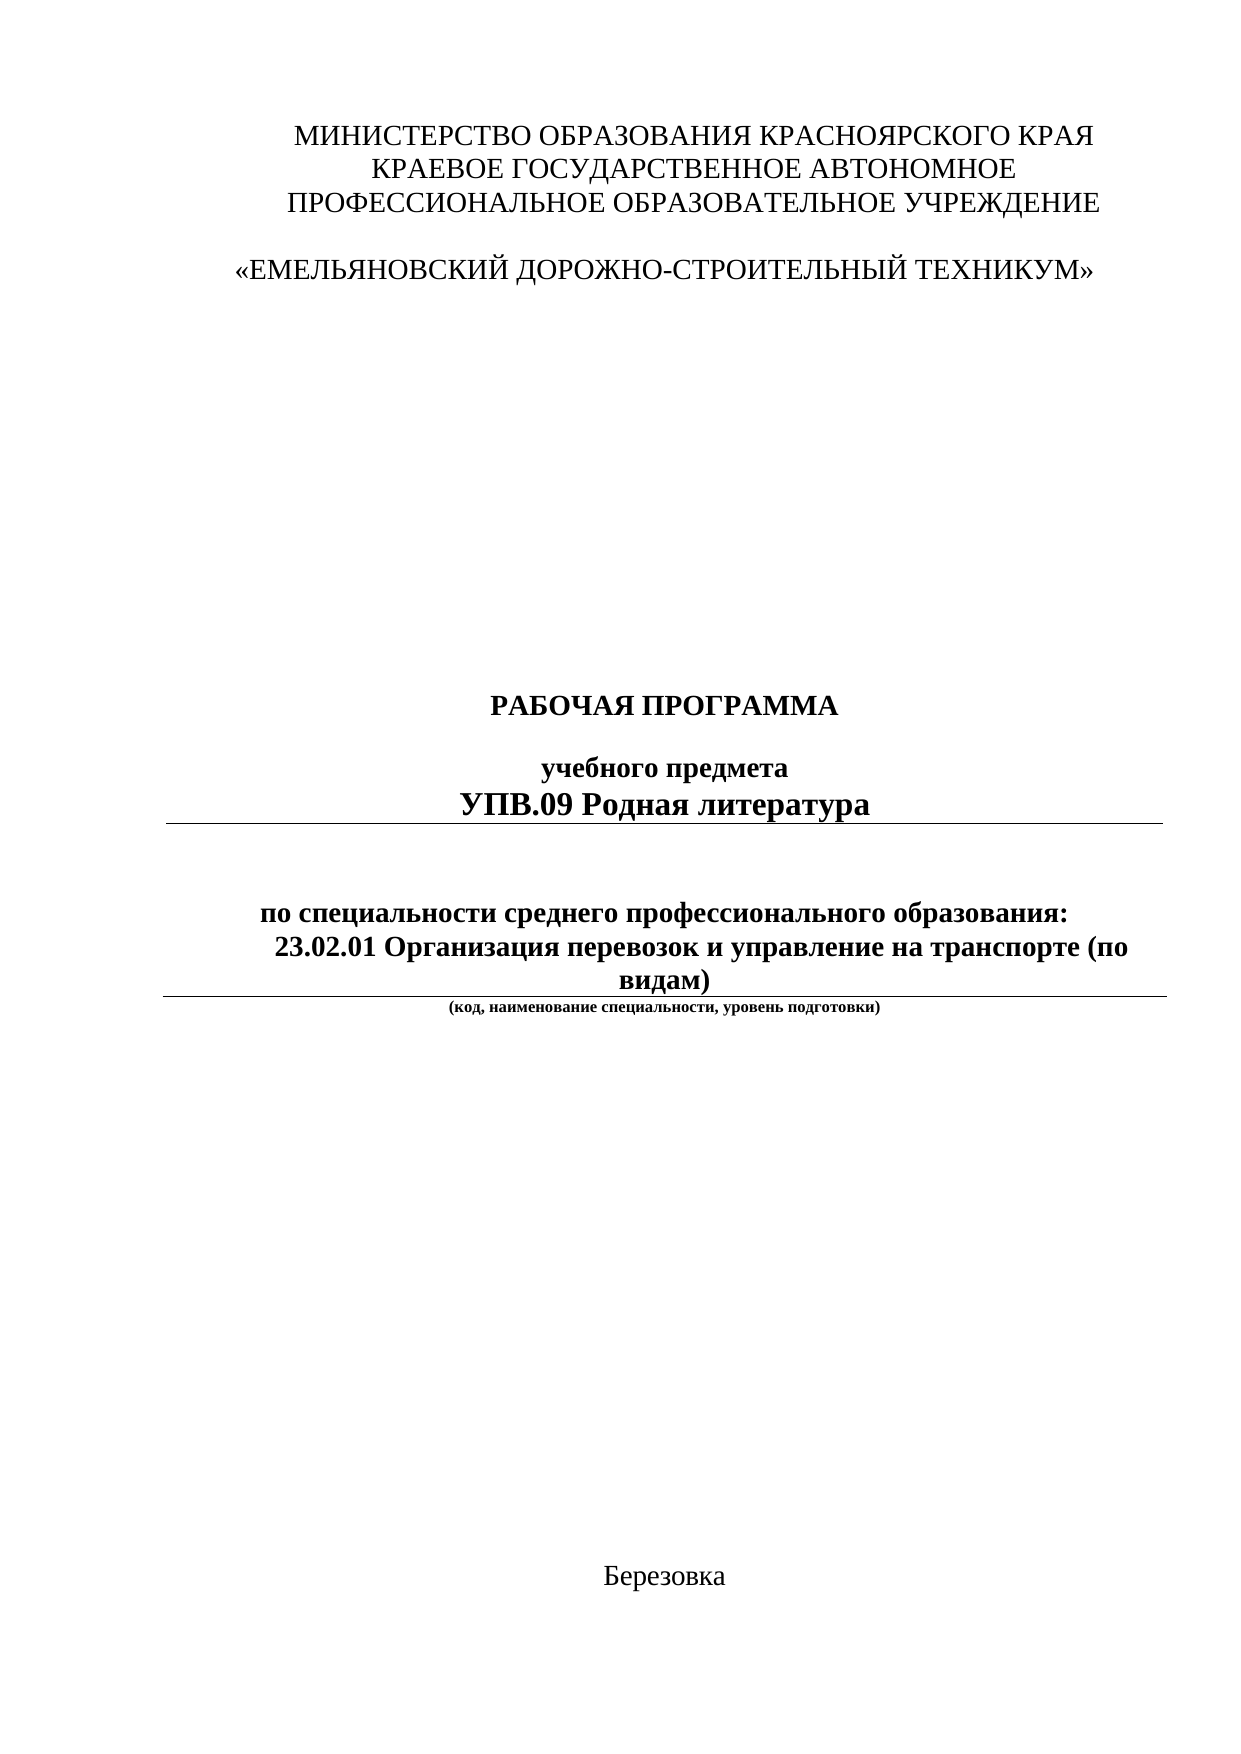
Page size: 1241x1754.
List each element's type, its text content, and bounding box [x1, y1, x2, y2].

text рабочая ПРОГРАММа [177, 688, 1152, 722]
text Березовка [177, 1558, 1152, 1591]
text МИНИСТЕРСТВО ОБРАЗОВАНИЯ КРАСНОЯРСКОГО КРАЯ [177, 118, 1152, 152]
text учебного предмета [177, 751, 1152, 784]
table_header по специальности среднего профессионального образования: 23.02.01 Организация перевозок и управление на транспорте (по видам) [163, 862, 1167, 996]
text (код, наименование специальности, уровень подготовки) [177, 997, 1152, 1016]
text КРАЕВОЕ ГОСУДАРСТВЕННОЕ АВТОНОМНОЕ [177, 152, 1152, 185]
text ПРОФЕССИОНАЛЬНОЕ ОБРАЗОВАТЕЛЬНОЕ УЧРЕЖДЕНИЕ [177, 185, 1152, 219]
text «ЕМЕЛЬЯНОВСКИЙ ДОРОЖНО-СТРОИТЕЛЬНЫЙ ТЕХНИКУМ» [177, 252, 1152, 286]
table_header УПВ.09 Родная литература [166, 784, 1163, 822]
